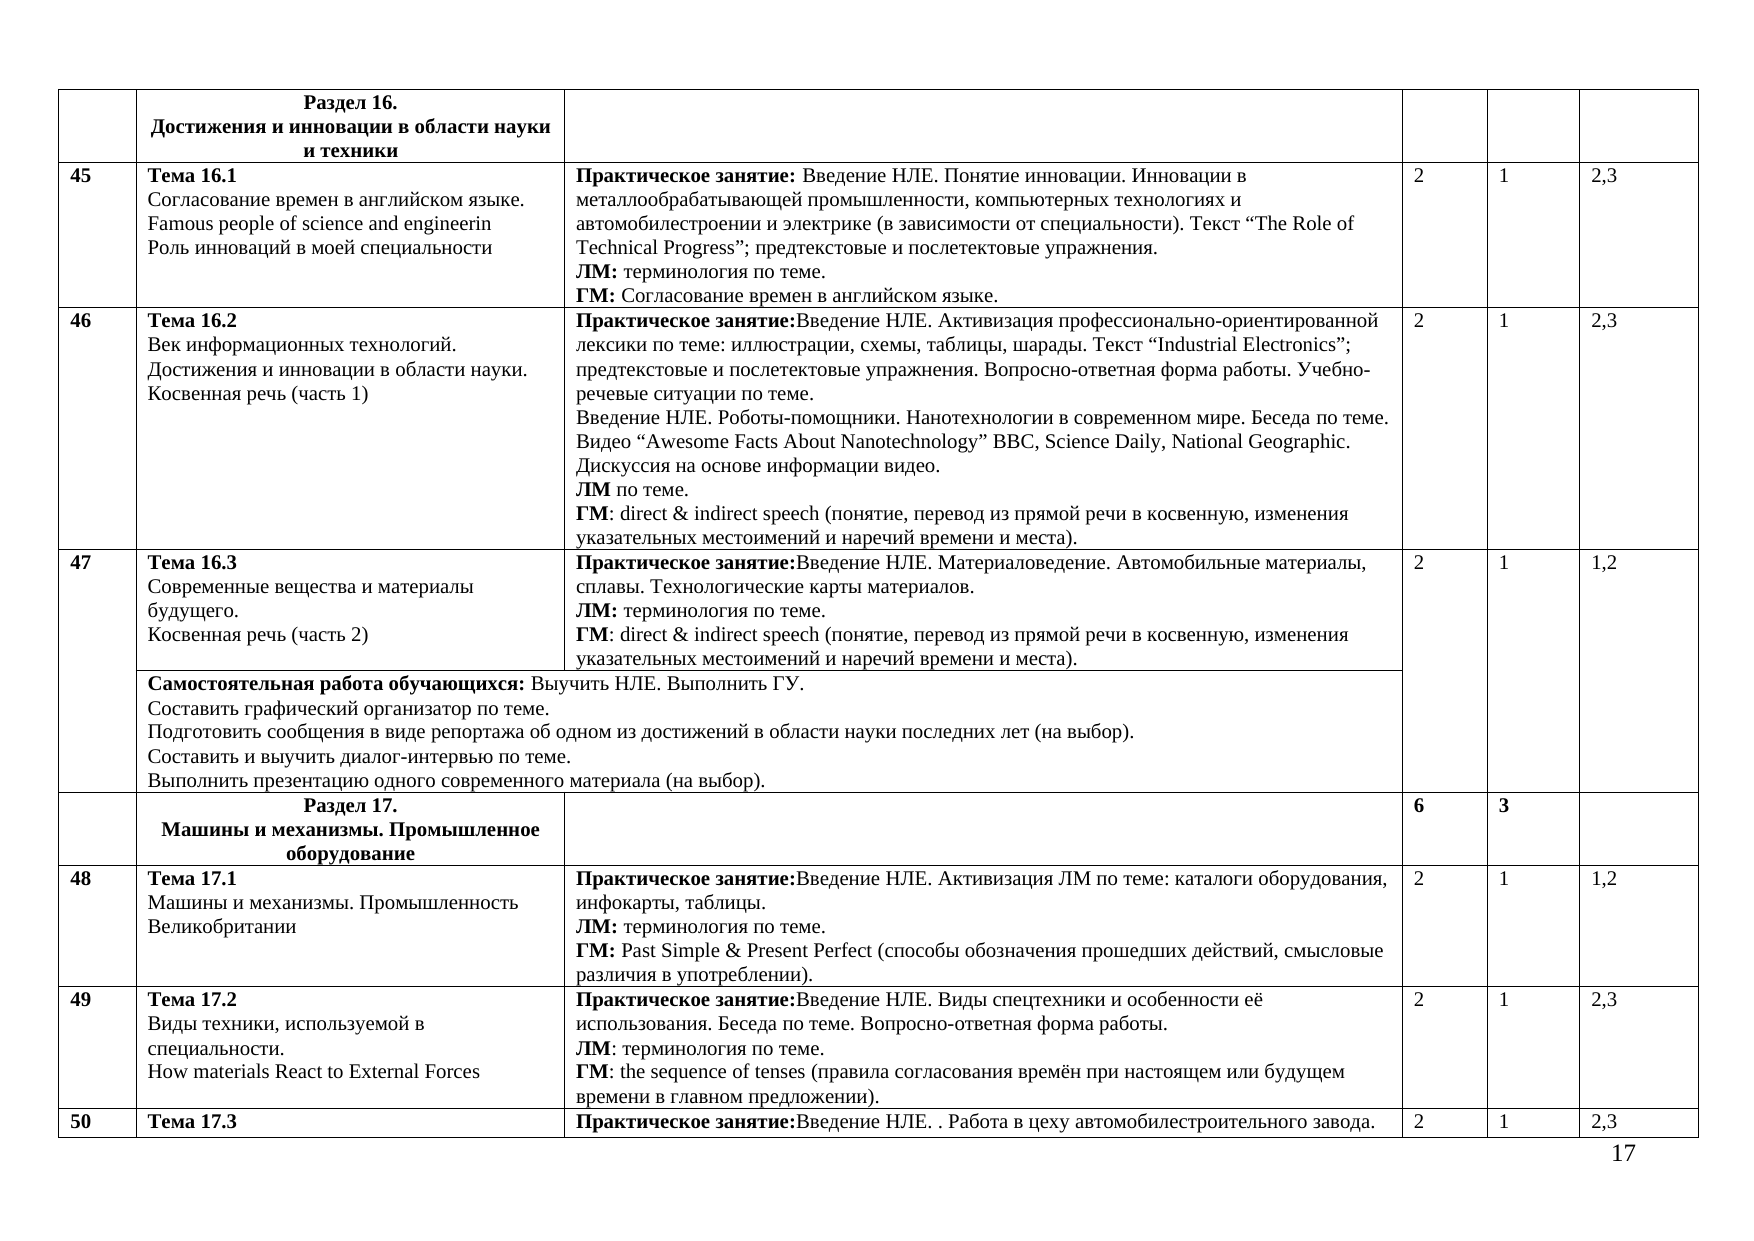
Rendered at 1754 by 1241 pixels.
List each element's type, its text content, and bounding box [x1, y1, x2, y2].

table_cell 45 [59, 163, 136, 307]
table_cell Практическое занятие:Введение НЛЕ. Активизация ЛМ по теме: каталоги оборудования, инфокарты, таблицы. ЛМ: терминология по теме. ГМ: Past Simple & Present Perfect (способы обозначения прошедших действий, смысловые различия в употреблении). [565, 866, 1402, 986]
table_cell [565, 1109, 1402, 1137]
table_cell 46 [59, 308, 136, 549]
table_cell 48 [59, 866, 136, 986]
table_cell Практическое занятие:Введение НЛЕ. Активизация профессионально-ориентированной лексики по теме: иллюстрации, схемы, таблицы, шарады. Текст “Industrial Electronics”; предтекстовые и послетектовые упражнения. Вопросно-ответная форма работы. Учебно-речевые ситуации по теме. Введение НЛЕ. Роботы-помощники. Нанотехнологии в современном мире. Беседа по теме. Видео “Awesome Facts About Nanotechnology” BBC, Science Daily, National Geographic. Дискуссия на основе информации видео. ЛМ по теме. ГМ: direct & indirect speech (понятие, перевод из прямой речи в косвенную, изменения указательных местоимений и наречий времени и места). [565, 308, 1402, 549]
table_cell Тема 16.2 Век информационных технологий. Достижения и инновации в области науки. Косвенная речь (часть 1) [137, 308, 564, 549]
table_cell [59, 793, 136, 865]
table_cell [565, 90, 1402, 162]
table_cell Практическое занятие:Введение НЛЕ. Виды спецтехники и особенности её использования. Беседа по теме. Вопросно-ответная форма работы. ЛМ: терминология по теме. ГМ: the sequence of tenses (правила согласования времён при настоящем или будущем времени в главном предложении). [565, 987, 1402, 1108]
table_cell Практическое занятие: Введение НЛЕ. Понятие инновации. Инновации в металлообрабатывающей промышленности, компьютерных технологиях и автомобилестроении и электрике (в зависимости от специальности). Текст “The Role of Technical Progress”; предтекстовые и послетектовые упражнения. ЛМ: терминология по теме. ГМ: Согласование времен в английском языке. [565, 163, 1402, 307]
table_cell [1580, 90, 1698, 162]
table_cell 1,2 [1580, 866, 1698, 986]
table_cell [565, 793, 1402, 865]
table_cell 2 [1403, 866, 1487, 986]
table_cell 2,3 [1580, 163, 1698, 307]
table_cell Практическое занятие:Введение НЛЕ. Материаловедение. Автомобильные материалы, сплавы. Технологические карты материалов. ЛМ: терминология по теме. ГМ: direct & indirect speech (понятие, перевод из прямой речи в косвенную, изменения указательных местоимений и наречий времени и места). [565, 550, 1402, 670]
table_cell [137, 1109, 564, 1137]
table_cell [59, 90, 136, 162]
table_cell 2 [1403, 987, 1487, 1108]
table_cell Раздел 17. Машины и механизмы. Промышленное оборудование [137, 793, 564, 865]
table_cell 3 [1488, 90, 1579, 162]
table_cell 1 [1488, 866, 1579, 986]
table_cell 2 [1403, 550, 1487, 792]
table_cell Самостоятельная работа обучающихся: Выучить НЛЕ. Выполнить ГУ. Составить графический организатор по теме. Подготовить сообщения в виде репортажа об одном из достижений в области науки последних лет (на выбор). Составить и выучить диалог-интервью по теме. Выполнить презентацию одного современного материала (на выбор). [137, 671, 1402, 792]
table_cell Тема 17.1 Машины и механизмы. Промышленность Великобритании [137, 866, 564, 986]
table_cell 2,3 [1580, 308, 1698, 549]
table_cell 2 [1403, 163, 1487, 307]
table_cell 50 [59, 1109, 136, 1137]
table_cell 1 [1488, 308, 1579, 549]
table_cell 6 [1403, 90, 1487, 162]
table_cell 2,3 [1580, 1109, 1698, 1137]
table_cell 2,3 [1580, 987, 1698, 1108]
table_cell 1 [1488, 987, 1579, 1108]
table_cell 1 [1488, 550, 1579, 792]
table_cell 2 [1403, 1109, 1487, 1137]
table_cell Тема 16.3 Современные вещества и материалы будущего. Косвенная речь (часть 2) [137, 550, 564, 670]
table_cell 1,2 [1580, 550, 1698, 792]
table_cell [137, 90, 564, 162]
table_cell 49 [59, 987, 136, 1108]
table_cell 3 [1488, 793, 1579, 865]
table_cell 1 [1488, 163, 1579, 307]
table_cell 47 [59, 550, 136, 792]
table_cell Тема 17.2 Виды техники, используемой в специальности. How materials React to External Forces [137, 987, 564, 1108]
table_cell 2 [1403, 308, 1487, 549]
table_cell 1 [1488, 1109, 1579, 1137]
table_cell 6 [1403, 793, 1487, 865]
table_cell Тема 16.1 Согласование времен в английском языке. Famous people of science and engineerin Роль инноваций в моей специальности [137, 163, 564, 307]
table_cell [1580, 793, 1698, 865]
